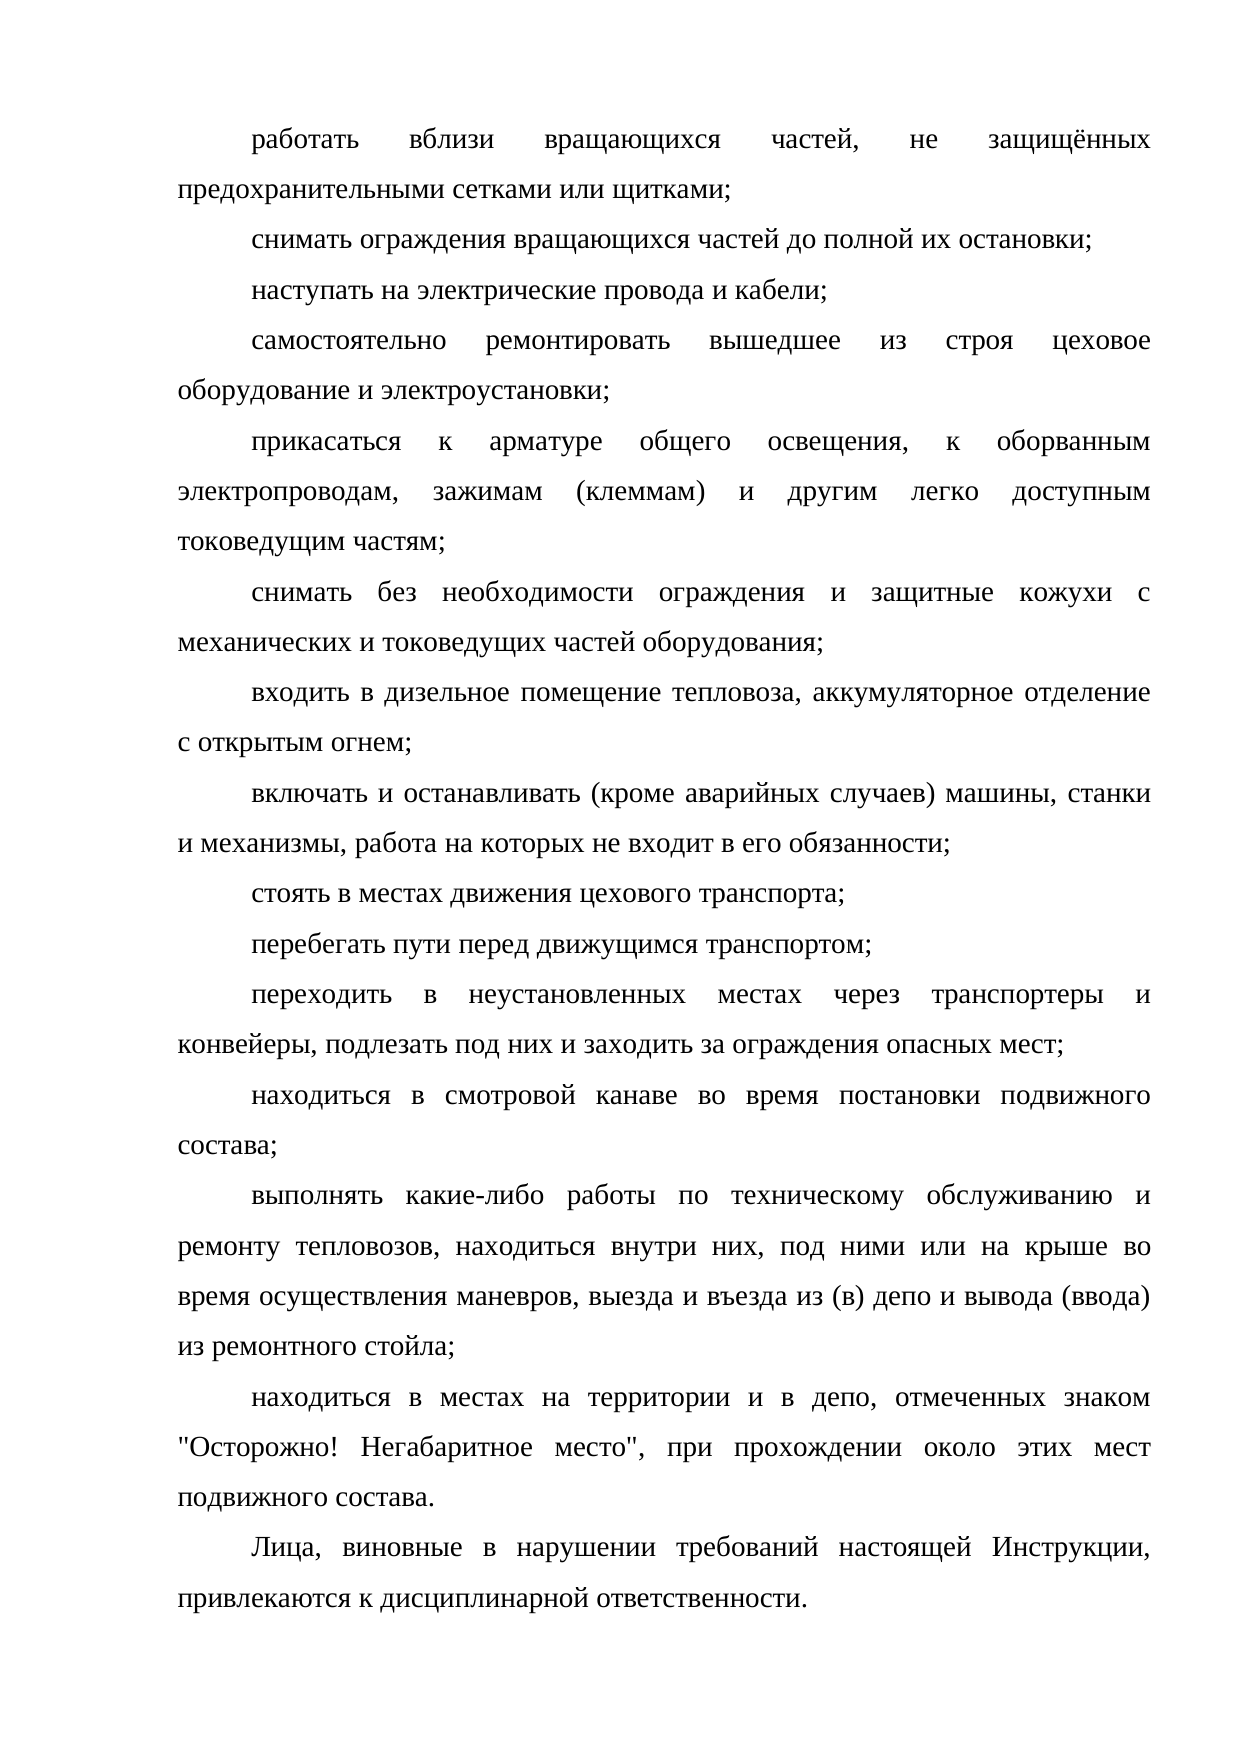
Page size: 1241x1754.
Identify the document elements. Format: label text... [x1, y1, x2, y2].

text находиться в местах на территории и в депо, отмеченных знаком "Осторожно! Негабаритное место", при прохождении около этих мест подвижного состава. [177, 1379, 1152, 1513]
text работать вблизи вращающихся частей, не защищённых предохранительными сетками или щитками; [177, 121, 1152, 205]
text наступать на электрические провода и кабели; [177, 272, 1152, 306]
text включать и останавливать (кроме аварийных случаев) машины, станки и механизмы, работа на которых не входит в его обязанности; [177, 775, 1152, 859]
text снимать без необходимости ограждения и защитные кожухи с механических и токоведущих частей оборудования; [177, 574, 1152, 658]
text входить в дизельное помещение тепловоза, аккумуляторное отделение с открытым огнем; [177, 674, 1152, 758]
text перебегать пути перед движущимся транспортом; [177, 926, 1152, 959]
text снимать ограждения вращающихся частей до полной их остановки; [177, 222, 1152, 255]
text прикасаться к арматуре общего освещения, к оборванным электропроводам, зажимам (клеммам) и другим легко доступным токоведущим частям; [177, 423, 1152, 557]
text выполнять какие-либо работы по техническому обслуживанию и ремонту тепловозов, находиться внутри них, под ними или на крыше во время осуществления маневров, выезда и въезда из (в) депо и вывода (ввода) из ремонтного стойла; [177, 1178, 1152, 1362]
text стоять в местах движения цехового транспорта; [177, 876, 1152, 909]
text самостоятельно ремонтировать вышедшее из строя цеховое оборудование и электроустановки; [177, 322, 1152, 406]
text Лица, виновные в нарушении требований настоящей Инструкции, привлекаются к дисциплинарной ответственности. [177, 1530, 1152, 1614]
text находиться в смотровой канаве во время постановки подвижного состава; [177, 1077, 1152, 1161]
text переходить в неустановленных местах через транспортеры и конвейеры, подлезать под них и заходить за ограждения опасных мест; [177, 976, 1152, 1060]
